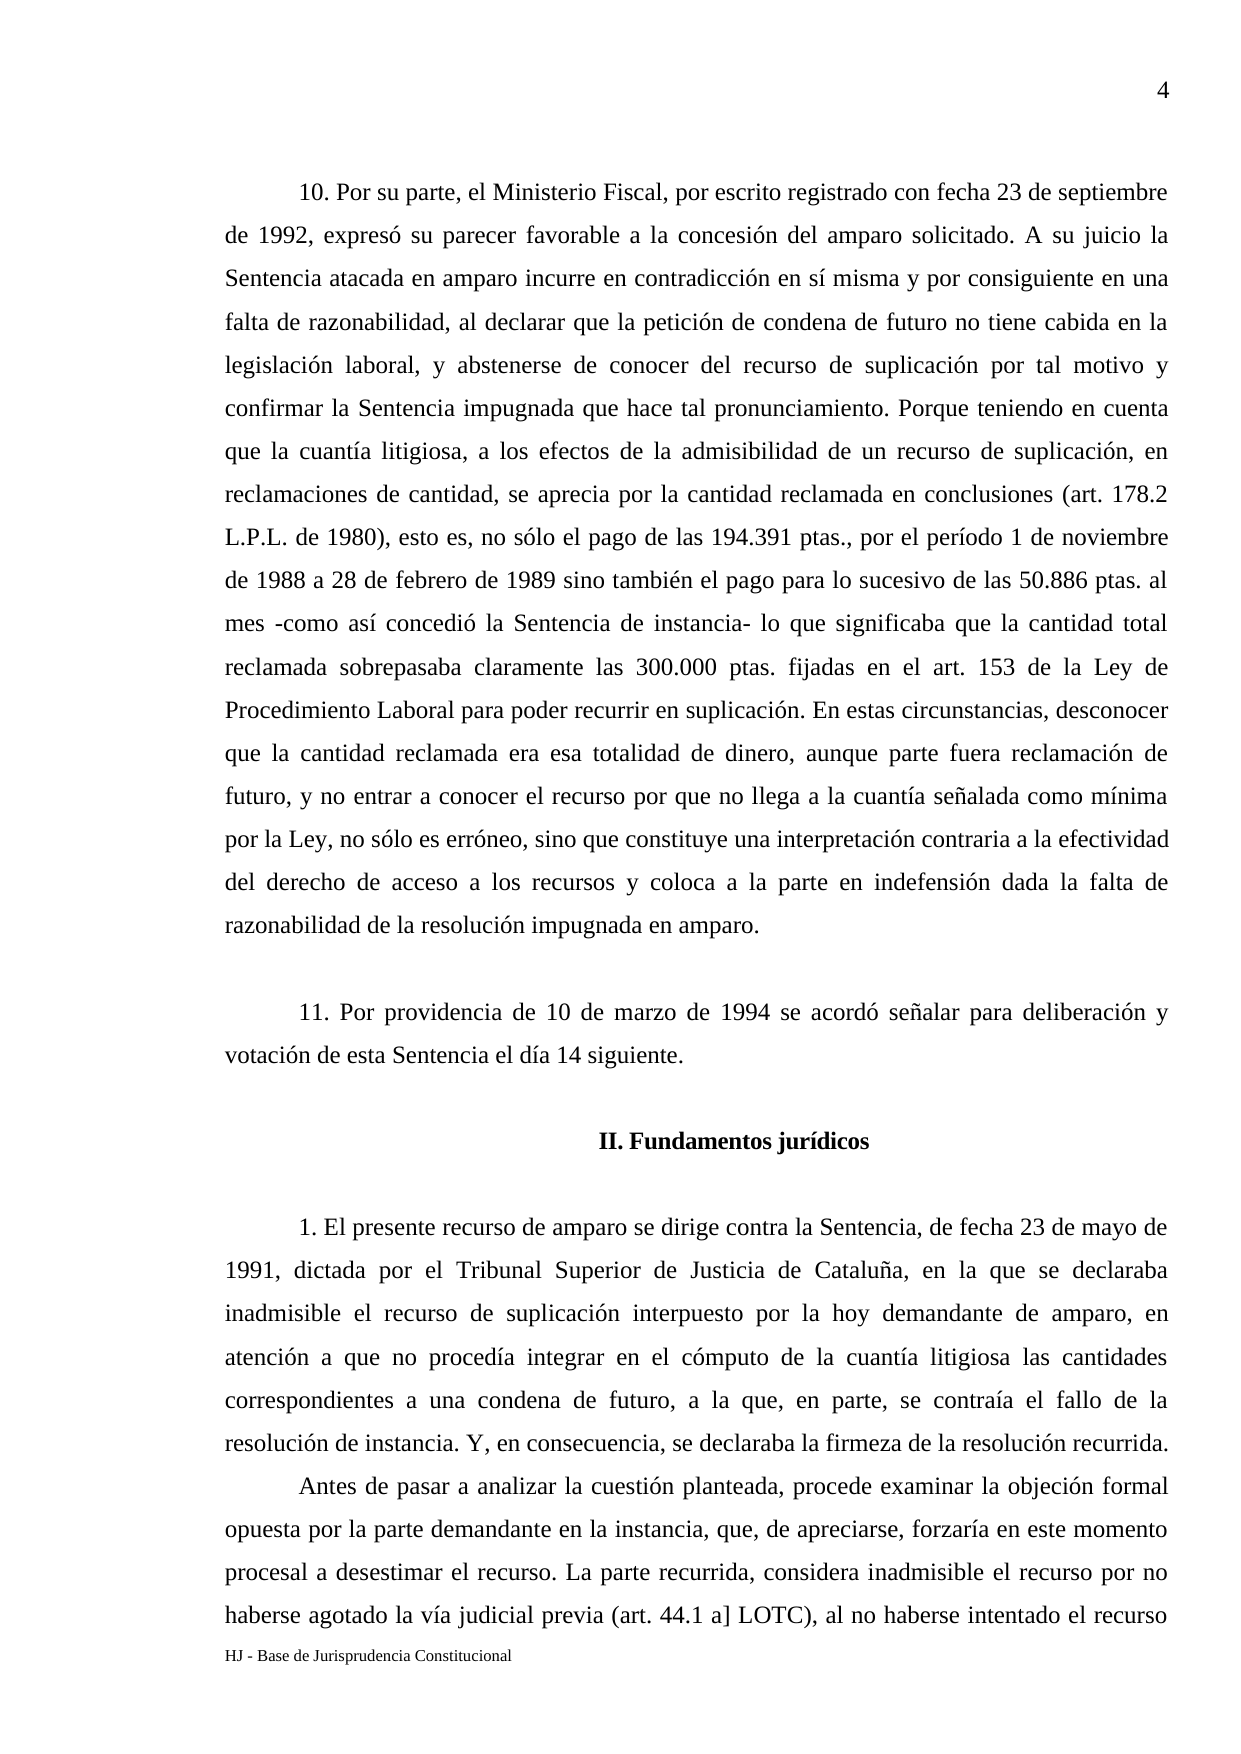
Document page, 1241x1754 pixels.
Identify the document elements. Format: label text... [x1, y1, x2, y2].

text 10. Por su parte, el Ministerio Fiscal, por escrito registrado con fecha 23 de septiembre de 1992, expresó su parecer favorable a la concesión del amparo solicitado. A su juicio la Sentencia atacada en amparo incurre en contradicción en sí misma y por consiguiente en una falta de razonabilidad, al declarar que la petición de condena de futuro no tiene cabida en la legislación laboral, y abstenerse de conocer del recurso de suplicación por tal motivo y confirmar la Sentencia impugnada que hace tal pronunciamiento. Porque teniendo en cuenta que la cuantía litigiosa, a los efectos de la admisibilidad de un recurso de suplicación, en reclamaciones de cantidad, se aprecia por la cantidad reclamada en conclusiones (art. 178.2 L.P.L. de 1980), esto es, no sólo el pago de las 194.391 ptas., por el período 1 de noviembre de 1988 a 28 de febrero de 1989 sino también el pago para lo sucesivo de las 50.886 ptas. al mes -como así concedió la Sentencia de instancia- lo que significaba que la cantidad total reclamada sobrepasaba claramente las 300.000 ptas. fijadas en el art. 153 de la Ley de Procedimiento Laboral para poder recurrir en suplicación. En estas circunstancias, desconocer que la cantidad reclamada era esa totalidad de dinero, aunque parte fuera reclamación de futuro, y no entrar a conocer el recurso por que no llega a la cuantía señalada como mínima por la Ley, no sólo es erróneo, sino que constituye una interpretación contraria a la efectividad del derecho de acceso a los recursos y coloca a la parte en indefensión dada la falta de razonabilidad de la resolución impugnada en amparo. [224, 177, 1169, 939]
subtitle II. Fundamentos jurídicos [224, 1126, 1169, 1155]
text 11. Por providencia de 10 de marzo de 1994 se acordó señalar para deliberación y votación de esta Sentencia el día 14 siguiente. [224, 997, 1169, 1068]
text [224, 1471, 1169, 1629]
text 1. El presente recurso de amparo se dirige contra la Sentencia, de fecha 23 de mayo de 1991, dictada por el Tribunal Superior de Justicia de Cataluña, en la que se declaraba inadmisible el recurso de suplicación interpuesto por la hoy demandante de amparo, en atención a que no procedía integrar en el cómputo de la cuantía litigiosa las cantidades correspondientes a una condena de futuro, a la que, en parte, se contraía el fallo de la resolución de instancia. Y, en consecuencia, se declaraba la firmeza de la resolución recurrida. [224, 1212, 1169, 1457]
